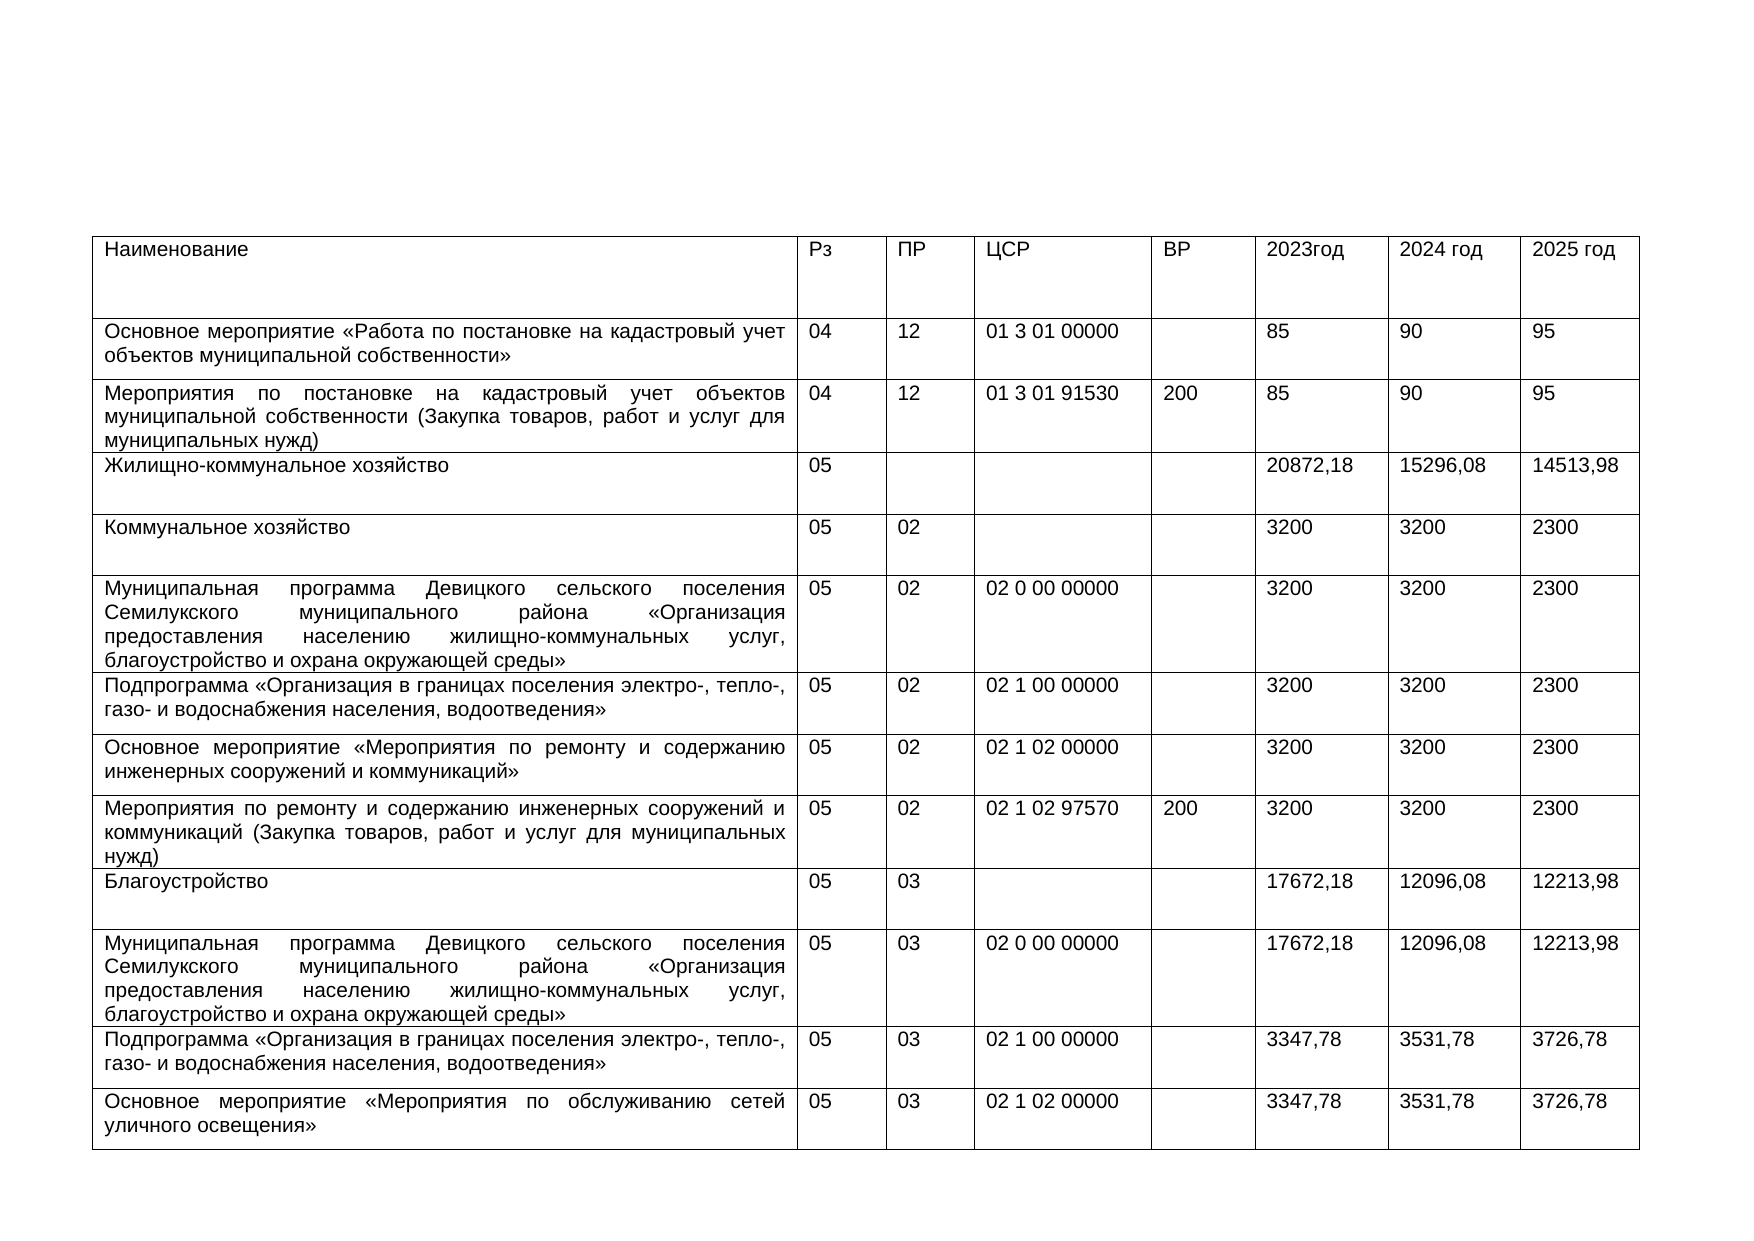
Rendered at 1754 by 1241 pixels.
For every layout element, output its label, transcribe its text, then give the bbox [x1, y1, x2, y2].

table_header ВР [1152, 237, 1255, 318]
table_cell 3200 [1389, 796, 1520, 868]
table_cell 01 3 01 91530 [975, 380, 1151, 452]
table_cell 01 3 01 00000 [975, 319, 1151, 379]
table_cell 12096,08 [1389, 930, 1520, 1026]
table_cell 3200 [1256, 515, 1388, 575]
table_cell 05 [798, 735, 886, 795]
table_cell 20872,18 [1256, 453, 1388, 514]
table_cell 05 [798, 673, 886, 733]
table_cell 90 [1389, 319, 1520, 379]
table_cell 200 [1152, 796, 1255, 868]
table_cell 85 [1256, 380, 1388, 452]
table_cell Мероприятия по ремонту и содержанию инженерных сооружений и коммуникаций (Закупка товаров, работ и услуг для муниципальных нужд) [93, 796, 797, 868]
table_cell 04 [798, 319, 886, 379]
table_header 2023год [1256, 237, 1388, 318]
table_cell 3347,78 [1256, 1027, 1388, 1088]
table_cell 05 [798, 576, 886, 672]
table_cell 3531,78 [1389, 1089, 1520, 1149]
table_cell 17672,18 [1256, 930, 1388, 1026]
table_header 2024 год [1389, 237, 1520, 318]
table_cell 02 1 02 97570 [975, 796, 1151, 868]
table_cell 05 [798, 930, 886, 1026]
table_cell 03 [887, 930, 974, 1026]
table_cell Благоустройство [93, 869, 797, 929]
table_cell 02 [887, 796, 974, 868]
table_cell 3200 [1256, 735, 1388, 795]
table_cell 02 [887, 735, 974, 795]
table_header ЦСР [975, 237, 1151, 318]
table_cell 03 [887, 1027, 974, 1088]
table_cell Подпрограмма «Организация в границах поселения электро-, тепло-, газо- и водоснабжения населения, водоотведения» [93, 673, 797, 733]
table_header 2025 год [1521, 237, 1639, 318]
table_cell 3347,78 [1256, 1089, 1388, 1149]
table_cell 15296,08 [1389, 453, 1520, 514]
table_cell 12 [887, 319, 974, 379]
table_cell 02 0 00 00000 [975, 576, 1151, 672]
table_cell [1152, 453, 1255, 514]
table_header Рз [798, 237, 886, 318]
table_cell 02 [887, 515, 974, 575]
table_cell Основное мероприятие «Работа по постановке на кадастровый учет объектов муниципальной собственности» [93, 319, 797, 379]
table_cell 02 1 02 00000 [975, 735, 1151, 795]
table_cell 2300 [1521, 576, 1639, 672]
table_cell [1152, 673, 1255, 733]
table_cell 02 1 00 00000 [975, 673, 1151, 733]
table_cell [1152, 319, 1255, 379]
table_cell [1152, 735, 1255, 795]
table_cell 95 [1521, 319, 1639, 379]
table_cell [1152, 869, 1255, 929]
table_cell 3200 [1256, 673, 1388, 733]
table_cell 200 [1152, 380, 1255, 452]
table_cell 05 [798, 515, 886, 575]
table_cell Коммунальное хозяйство [93, 515, 797, 575]
table_cell 02 1 00 00000 [975, 1027, 1151, 1088]
table_cell Основное мероприятие «Мероприятия по обслуживанию сетей уличного освещения» [93, 1089, 797, 1149]
table_cell 3531,78 [1389, 1027, 1520, 1088]
table_cell 3200 [1389, 576, 1520, 672]
table_cell 17672,18 [1256, 869, 1388, 929]
table_cell 90 [1389, 380, 1520, 452]
table_cell [1152, 576, 1255, 672]
table_cell 95 [1521, 380, 1639, 452]
table_cell 12096,08 [1389, 869, 1520, 929]
table_cell Жилищно-коммунальное хозяйство [93, 453, 797, 514]
table_cell [1152, 1089, 1255, 1149]
table_cell [1152, 1027, 1255, 1088]
table_cell [975, 515, 1151, 575]
table_cell 85 [1256, 319, 1388, 379]
table_cell [975, 453, 1151, 514]
table_cell 3200 [1256, 576, 1388, 672]
table_cell 05 [798, 453, 886, 514]
table_cell 3726,78 [1521, 1027, 1639, 1088]
table_cell 2300 [1521, 735, 1639, 795]
table_cell 05 [798, 1089, 886, 1149]
table_cell 12 [887, 380, 974, 452]
table_cell [887, 453, 974, 514]
table_cell 3200 [1389, 673, 1520, 733]
table_cell 3200 [1256, 796, 1388, 868]
table_cell 04 [798, 380, 886, 452]
table_cell 2300 [1521, 673, 1639, 733]
table_cell 12213,98 [1521, 869, 1639, 929]
table_cell 02 [887, 576, 974, 672]
table_header Наименование [93, 237, 797, 318]
table_cell 05 [798, 796, 886, 868]
table_cell 2300 [1521, 796, 1639, 868]
table_cell Основное мероприятие «Мероприятия по ремонту и содержанию инженерных сооружений и коммуникаций» [93, 735, 797, 795]
table_cell Муниципальная программа Девицкого сельского поселения Семилукского муниципального района «Организация предоставления населению жилищно-коммунальных услуг, благоустройство и охрана окружающей среды» [93, 576, 797, 672]
table_cell Мероприятия по постановке на кадастровый учет объектов муниципальной собственности (Закупка товаров, работ и услуг для муниципальных нужд) [93, 380, 797, 452]
table_cell 05 [798, 869, 886, 929]
table_cell 02 1 02 00000 [975, 1089, 1151, 1149]
table_cell 03 [887, 1089, 974, 1149]
table_cell 3200 [1389, 515, 1520, 575]
table_cell 14513,98 [1521, 453, 1639, 514]
table_cell 3200 [1389, 735, 1520, 795]
table_cell 3726,78 [1521, 1089, 1639, 1149]
table_cell 02 0 00 00000 [975, 930, 1151, 1026]
table_cell 03 [887, 869, 974, 929]
table_cell 2300 [1521, 515, 1639, 575]
table_cell Муниципальная программа Девицкого сельского поселения Семилукского муниципального района «Организация предоставления населению жилищно-коммунальных услуг, благоустройство и охрана окружающей среды» [93, 930, 797, 1026]
table_cell Подпрограмма «Организация в границах поселения электро-, тепло-, газо- и водоснабжения населения, водоотведения» [93, 1027, 797, 1088]
table_cell [975, 869, 1151, 929]
table_cell 02 [887, 673, 974, 733]
table_cell [1152, 930, 1255, 1026]
table_cell 05 [798, 1027, 886, 1088]
table_cell [1152, 515, 1255, 575]
table_cell 12213,98 [1521, 930, 1639, 1026]
table_header ПР [887, 237, 974, 318]
